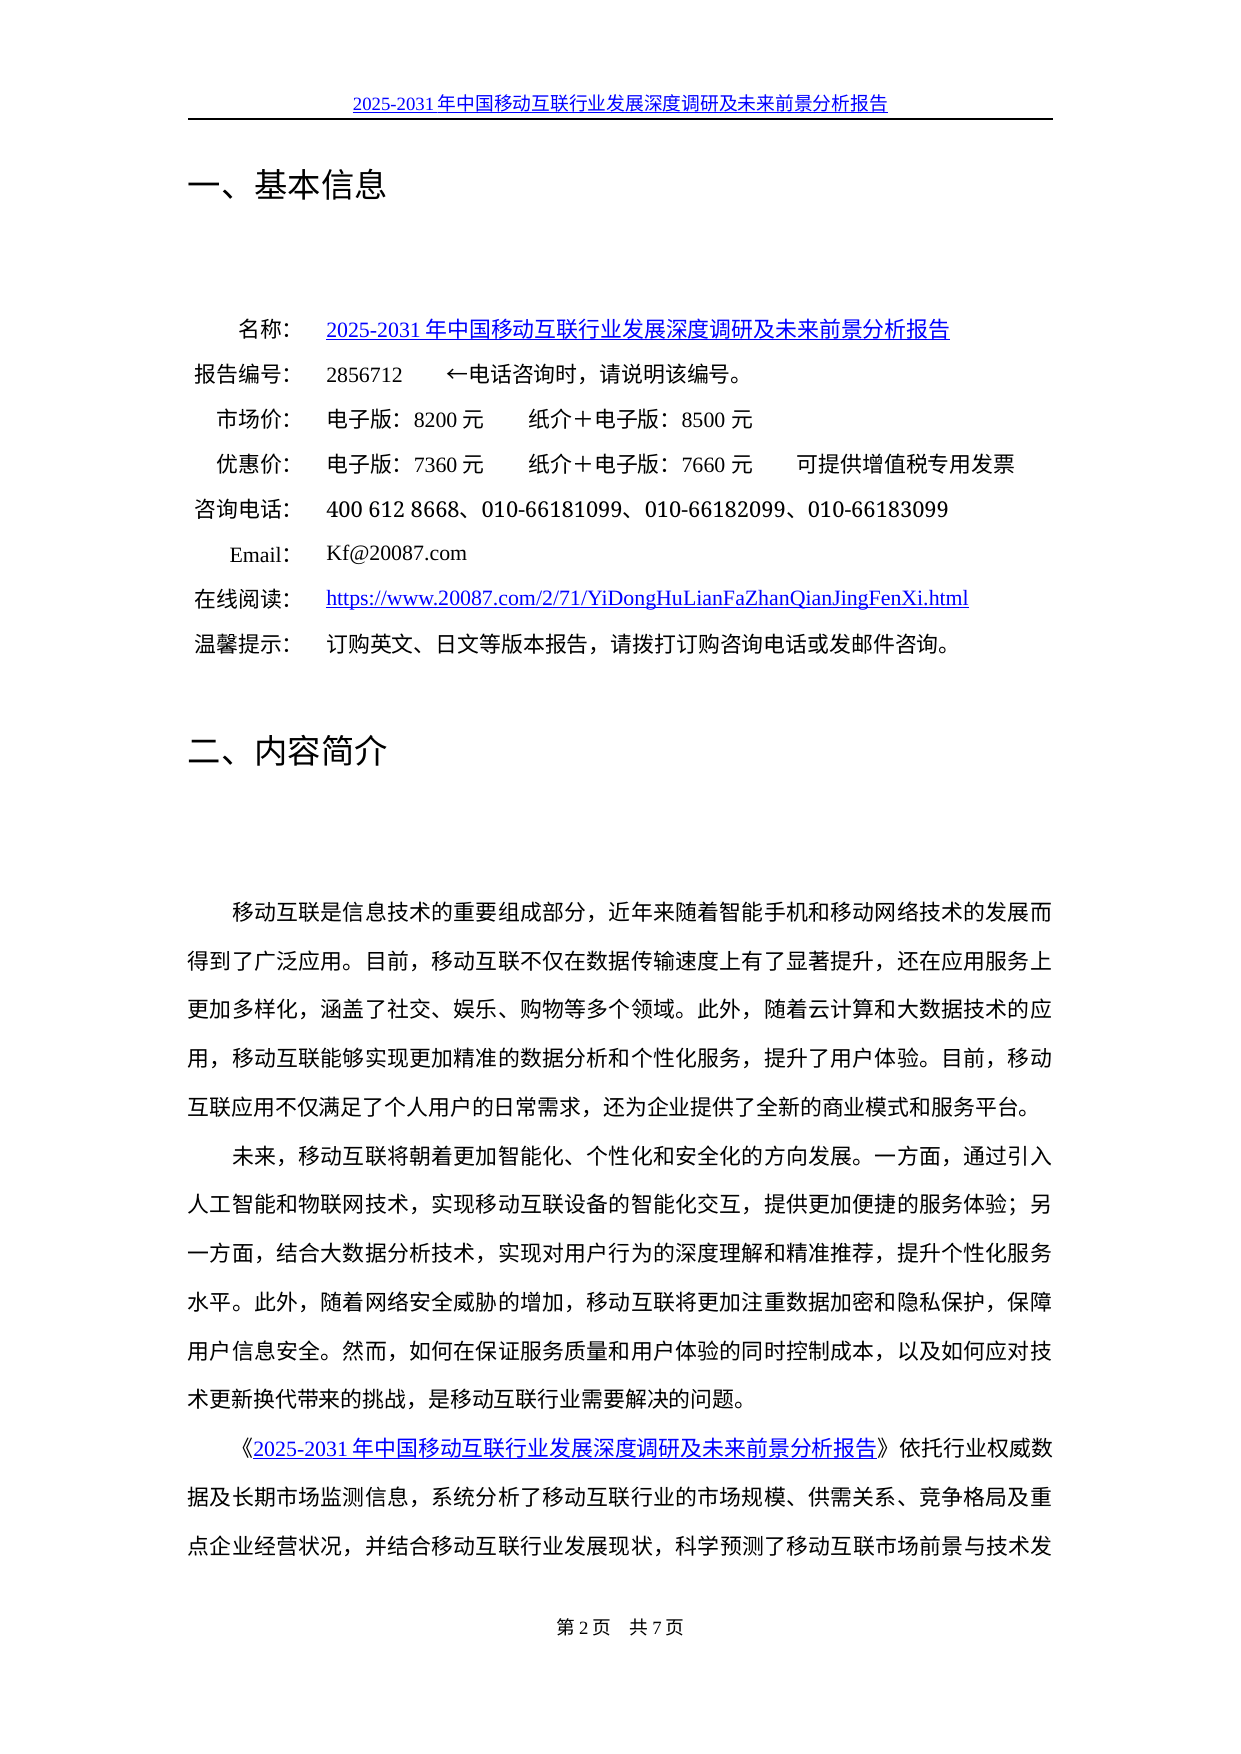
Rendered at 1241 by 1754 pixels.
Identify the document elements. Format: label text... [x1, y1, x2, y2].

table_cell 温馨提示： [167, 627, 315, 672]
table_header 2025-2031年中国移动互联行业发展深度调研及未来前景分析报告 [315, 312, 1073, 357]
table_cell Kf@20087.com [315, 537, 1073, 582]
title 一、基本信息 [187, 150, 1053, 215]
table_cell 优惠价： [167, 447, 315, 492]
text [187, 894, 1053, 1561]
table_cell 市场价： [167, 402, 315, 447]
table_cell 订购英文、日文等版本报告，请拨打订购咨询电话或发邮件咨询。 [315, 627, 1073, 672]
title 二、内容简介 [187, 717, 1053, 782]
table_cell 电子版：7360 元 纸介＋电子版：7660 元 可提供增值税专用发票 [315, 447, 1073, 492]
table_cell 在线阅读： [167, 582, 315, 627]
table_cell Email： [167, 537, 315, 582]
table_cell 咨询电话： [167, 492, 315, 537]
table_cell [315, 582, 1073, 627]
table_cell 2856712 ←电话咨询时，请说明该编号。 [315, 357, 1073, 402]
table_cell 电子版：8200 元 纸介＋电子版：8500 元 [315, 402, 1073, 447]
table_cell 报告编号： [167, 357, 315, 402]
table_cell 400 612 8668、010-66181099、010-66182099、010-66183099 [315, 492, 1073, 537]
table_header 名称： [167, 312, 315, 357]
